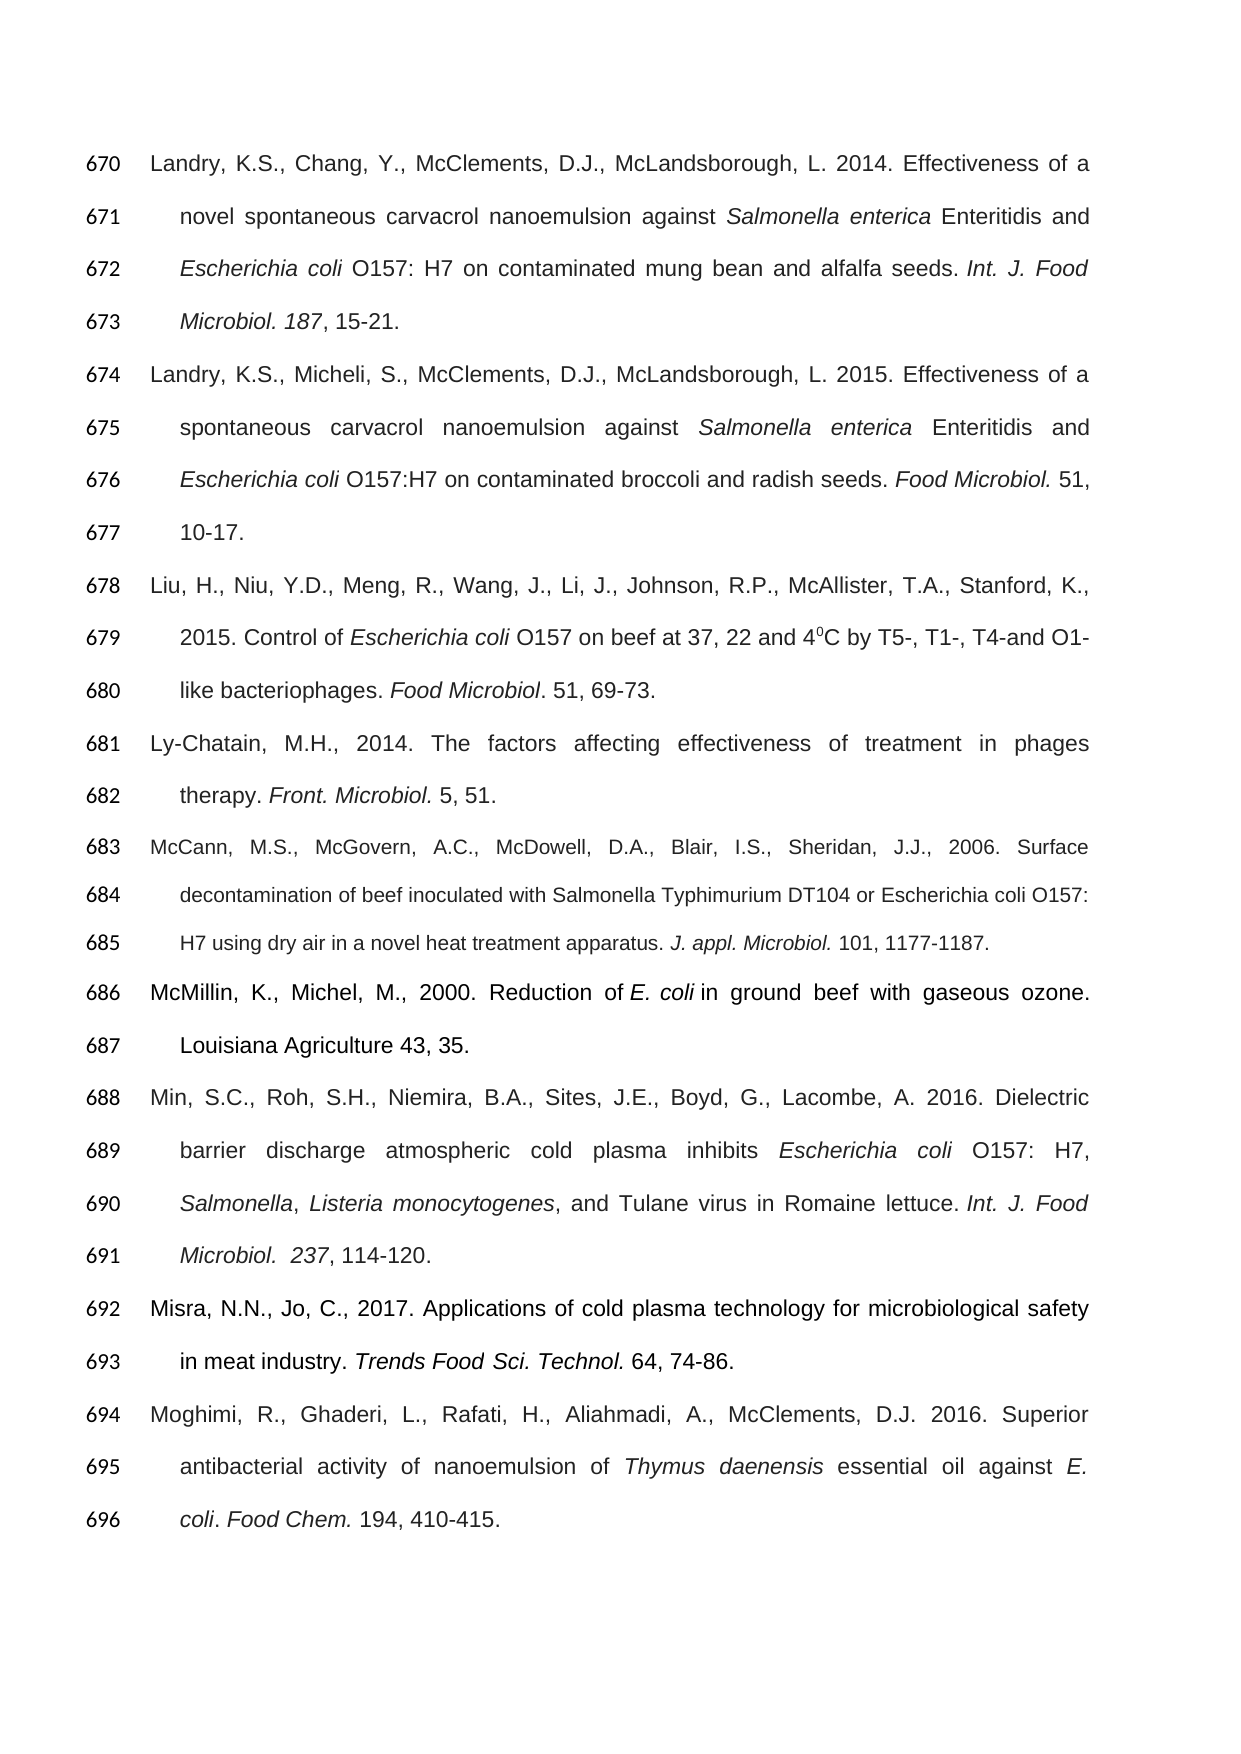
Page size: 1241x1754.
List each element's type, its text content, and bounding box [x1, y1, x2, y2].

text McCann, M.S., McGovern, A.C., McDowell, D.A., Blair, I.S., Sheridan, J.J., 2006. Surface decontamination of beef inoculated with Salmonella Typhimurium DT104 or Escherichia coli O157: H7 using dry air in a novel heat treatment apparatus. J. appl. Microbiol. 101, 1177-1187. [150, 859, 1090, 955]
text Moghimi, R., Ghaderi, L., Rafati, H., Aliahmadi, A., McClements, D.J. 2016. Superior antibacterial activity of nanoemulsion of Thymus daenensis essential oil against E. coli. Food Chem. 194, 410-415. [150, 1427, 1090, 1532]
text Landry, K.S., Chang, Y., McClements, D.J., McLandsborough, L. 2014. Effectiveness of a novel spontaneous carvacrol nanoemulsion against Salmonella enterica Enteritidis and Escherichia coli O157: H7 on contaminated mung bean and alfalfa seeds. Int. J. Food Microbiol. 187, 15-21. [150, 176, 1090, 334]
text Min, S.C., Roh, S.H., Niemira, B.A., Sites, J.E., Boyd, G., Lacombe, A. 2016. Dielectric barrier discharge atmospheric cold plasma inhibits Escherichia coli O157: H7, Salmonella, Listeria monocytogenes, and Tulane virus in Romaine lettuce. Int. J. Food Microbiol. 237, 114-120. [150, 1111, 1090, 1269]
text Liu, H., Niu, Y.D., Meng, R., Wang, J., Li, J., Johnson, R.P., McAllister, T.A., Stanford, K., 2015. Control of Escherichia coli O157 on beef at 37, 22 and 40C by T5-, T1-, T4-and O1-like bacteriophages. Food Microbiol. 51, 69-73. [150, 598, 1090, 703]
text Landry, K.S., Micheli, S., McClements, D.J., McLandsborough, L. 2015. Effectiveness of a spontaneous carvacrol nanoemulsion against Salmonella enterica Enteritidis and Escherichia coli O157:H7 on contaminated broccoli and radish seeds. Food Microbiol. 51, 10-17. [150, 387, 1090, 545]
text Misra, N.N., Jo, C., 2017. Applications of cold plasma technology for microbiological safety in meat industry. Trends Food Sci. Technol. 64, 74-86. [150, 1322, 1090, 1374]
text McMillin, K., Michel, M., 2000. Reduction of E. coli in ground beef with gaseous ozone. Louisiana Agriculture 43, 35. [150, 979, 1090, 1058]
text Ly-Chatain, M.H., 2014. The factors affecting effectiveness of treatment in phages therapy. Front. Microbiol. 5, 51. [150, 756, 1090, 809]
